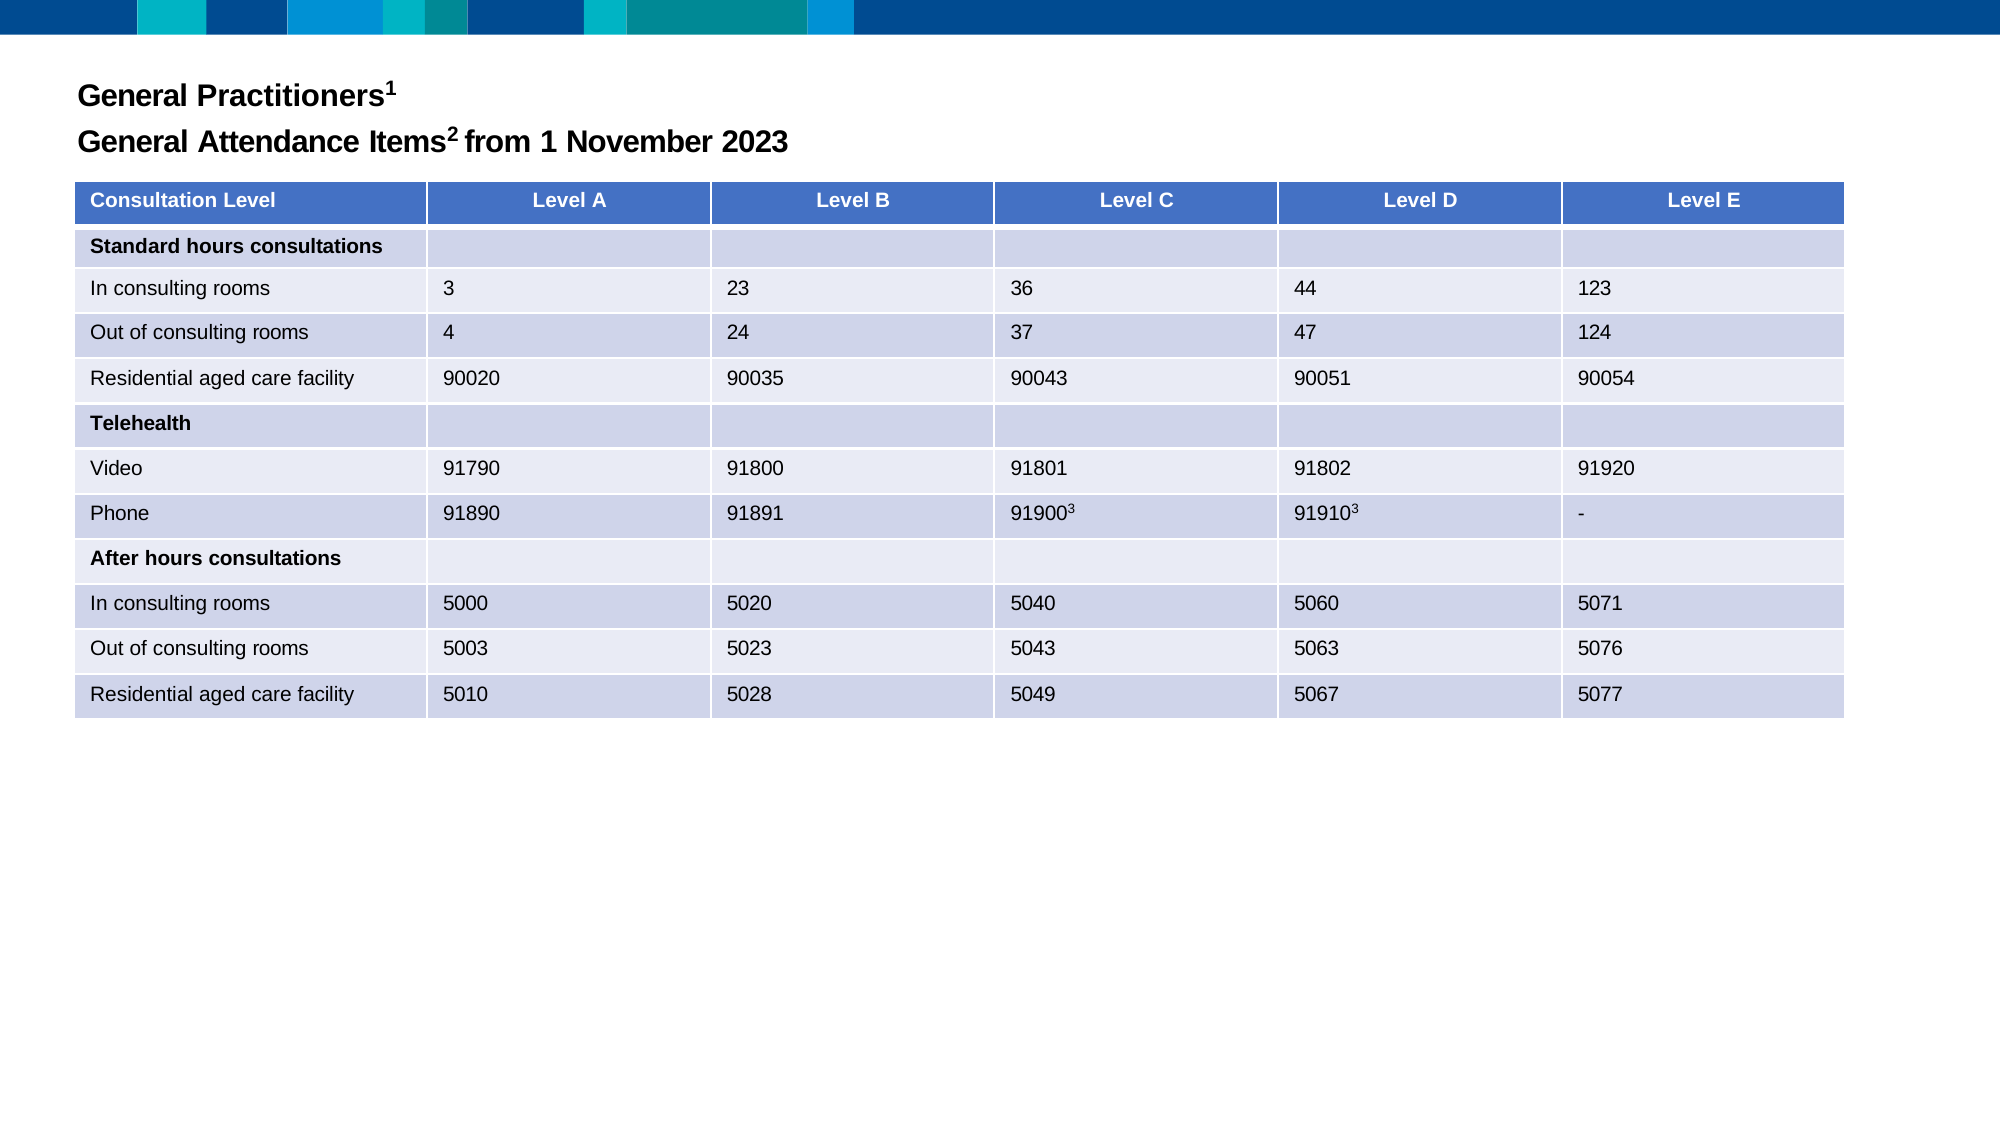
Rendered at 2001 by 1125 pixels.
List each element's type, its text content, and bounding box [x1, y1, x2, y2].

table_cell 5040 [995, 585, 1277, 628]
table_cell 5071 [1563, 585, 1844, 628]
text General Attendance Items2 from 1 November 2023 [77, 122, 1925, 159]
table_cell 919103 [1279, 495, 1561, 538]
table_cell 5010 [428, 675, 710, 718]
table_header Consultation Level [75, 182, 426, 224]
table_cell 3 [428, 269, 710, 312]
table_cell 5043 [995, 630, 1277, 673]
table_cell [1279, 540, 1561, 583]
table_cell [1563, 540, 1844, 583]
table_cell 91801 [995, 450, 1277, 493]
table_cell [1563, 405, 1844, 447]
table_cell [712, 405, 993, 447]
table_cell [995, 540, 1277, 583]
table_cell 90035 [712, 359, 993, 402]
table_cell [712, 230, 993, 267]
table_cell Out of consulting rooms [75, 314, 426, 357]
table_cell 90054 [1563, 359, 1844, 402]
table_cell 24 [712, 314, 993, 357]
table_cell 36 [995, 269, 1277, 312]
table_header Level E [1563, 182, 1844, 224]
table_cell 5020 [712, 585, 993, 628]
table_cell [995, 230, 1277, 267]
table_cell [995, 405, 1277, 447]
table_cell 90020 [428, 359, 710, 402]
table_cell - [1563, 495, 1844, 538]
table_cell 4 [428, 314, 710, 357]
table_cell [1279, 230, 1561, 267]
table_cell [1279, 405, 1561, 447]
table_cell 5000 [428, 585, 710, 628]
table_cell 23 [712, 269, 993, 312]
table_cell After hours consultations [75, 540, 426, 583]
table_cell 91800 [712, 450, 993, 493]
table_cell 37 [995, 314, 1277, 357]
table_cell 90043 [995, 359, 1277, 402]
table_cell Residential aged care facility [75, 675, 426, 718]
table_cell 124 [1563, 314, 1844, 357]
table_cell 90051 [1279, 359, 1561, 402]
table_cell 91890 [428, 495, 710, 538]
table_cell [1563, 230, 1844, 267]
table_cell 91790 [428, 450, 710, 493]
table_cell [428, 230, 710, 267]
table_header Level D [1279, 182, 1561, 224]
table_cell In consulting rooms [75, 585, 426, 628]
table_cell Video [75, 450, 426, 493]
text General Practitioners1 [77, 76, 1925, 113]
table_header Level A [428, 182, 710, 224]
table_cell [428, 405, 710, 447]
table_cell 47 [1279, 314, 1561, 357]
table_cell 5077 [1563, 675, 1844, 718]
table_cell 44 [1279, 269, 1561, 312]
table_cell 5028 [712, 675, 993, 718]
table_cell 5076 [1563, 630, 1844, 673]
table_cell 91802 [1279, 450, 1561, 493]
table_cell [428, 540, 710, 583]
table_cell Standard hours consultations [75, 230, 426, 267]
table_cell 123 [1563, 269, 1844, 312]
table_cell 5023 [712, 630, 993, 673]
table_header Level C [995, 182, 1277, 224]
table_header Level B [712, 182, 993, 224]
table_cell In consulting rooms [75, 269, 426, 312]
table_cell 5063 [1279, 630, 1561, 673]
table_cell [712, 540, 993, 583]
table_cell 91891 [712, 495, 993, 538]
table_cell Phone [75, 495, 426, 538]
table_cell Residential aged care facility [75, 359, 426, 402]
table_cell Telehealth [75, 405, 426, 447]
table_cell Out of consulting rooms [75, 630, 426, 673]
table_cell 5049 [995, 675, 1277, 718]
table_cell 91920 [1563, 450, 1844, 493]
table_cell 5067 [1279, 675, 1561, 718]
table_cell 5060 [1279, 585, 1561, 628]
table_cell 5003 [428, 630, 710, 673]
table_cell 919003 [995, 495, 1277, 538]
